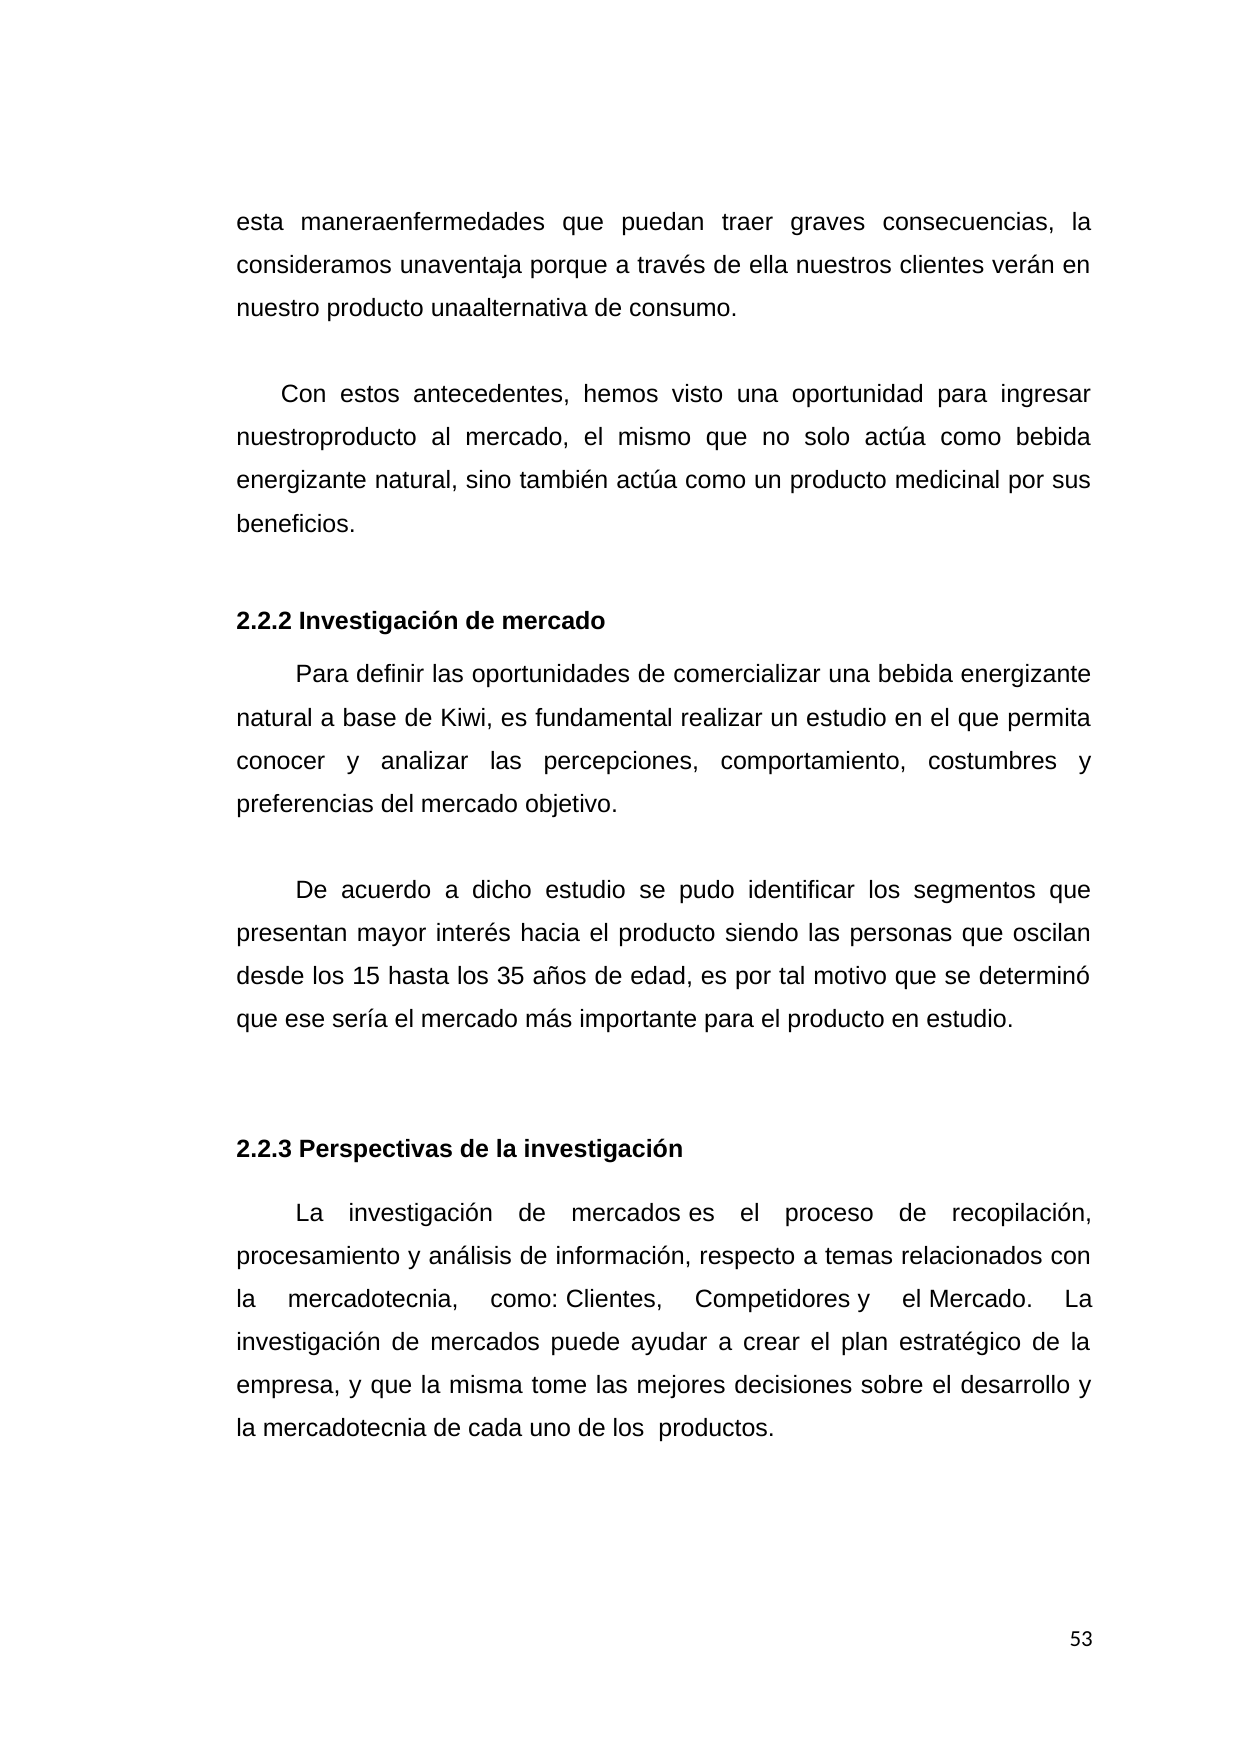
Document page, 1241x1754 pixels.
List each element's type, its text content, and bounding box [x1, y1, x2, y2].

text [236, 207, 1092, 322]
text 2.2.2 Investigación de mercado [236, 606, 1092, 634]
text Para definir las oportunidades de comercializar una bebida energizante natural a base de Kiwi, es fundamental realizar un estudio en el que permita conocer y analizar las percepciones, comportamiento, costumbres y preferencias del mercado objetivo. [236, 659, 1092, 818]
text 2.2.3 Perspectivas de la investigación [236, 1134, 1092, 1163]
text Con estos antecedentes, hemos visto una oportunidad para ingresar nuestroproducto al mercado, el mismo que no solo actúa como bebida energizante natural, sino también actúa como un producto medicinal por sus beneficios. [236, 379, 1092, 537]
text De acuerdo a dicho estudio se pudo identificar los segmentos que presentan mayor interés hacia el producto siendo las personas que oscilan desde los 15 hasta los 35 años de edad, es por tal motivo que se determinó que ese sería el mercado más importante para el producto en estudio. [236, 875, 1092, 1033]
text La investigación de mercados es el proceso de recopilación, procesamiento y análisis de información, respecto a temas relacionados con la mercadotecnia, como: Clientes, Competidores y el Mercado. La investigación de mercados puede ayudar a crear el plan estratégico de la empresa, y que la misma tome las mejores decisiones sobre el desarrollo y la mercadotecnia de cada uno de los productos. [236, 1198, 1092, 1442]
